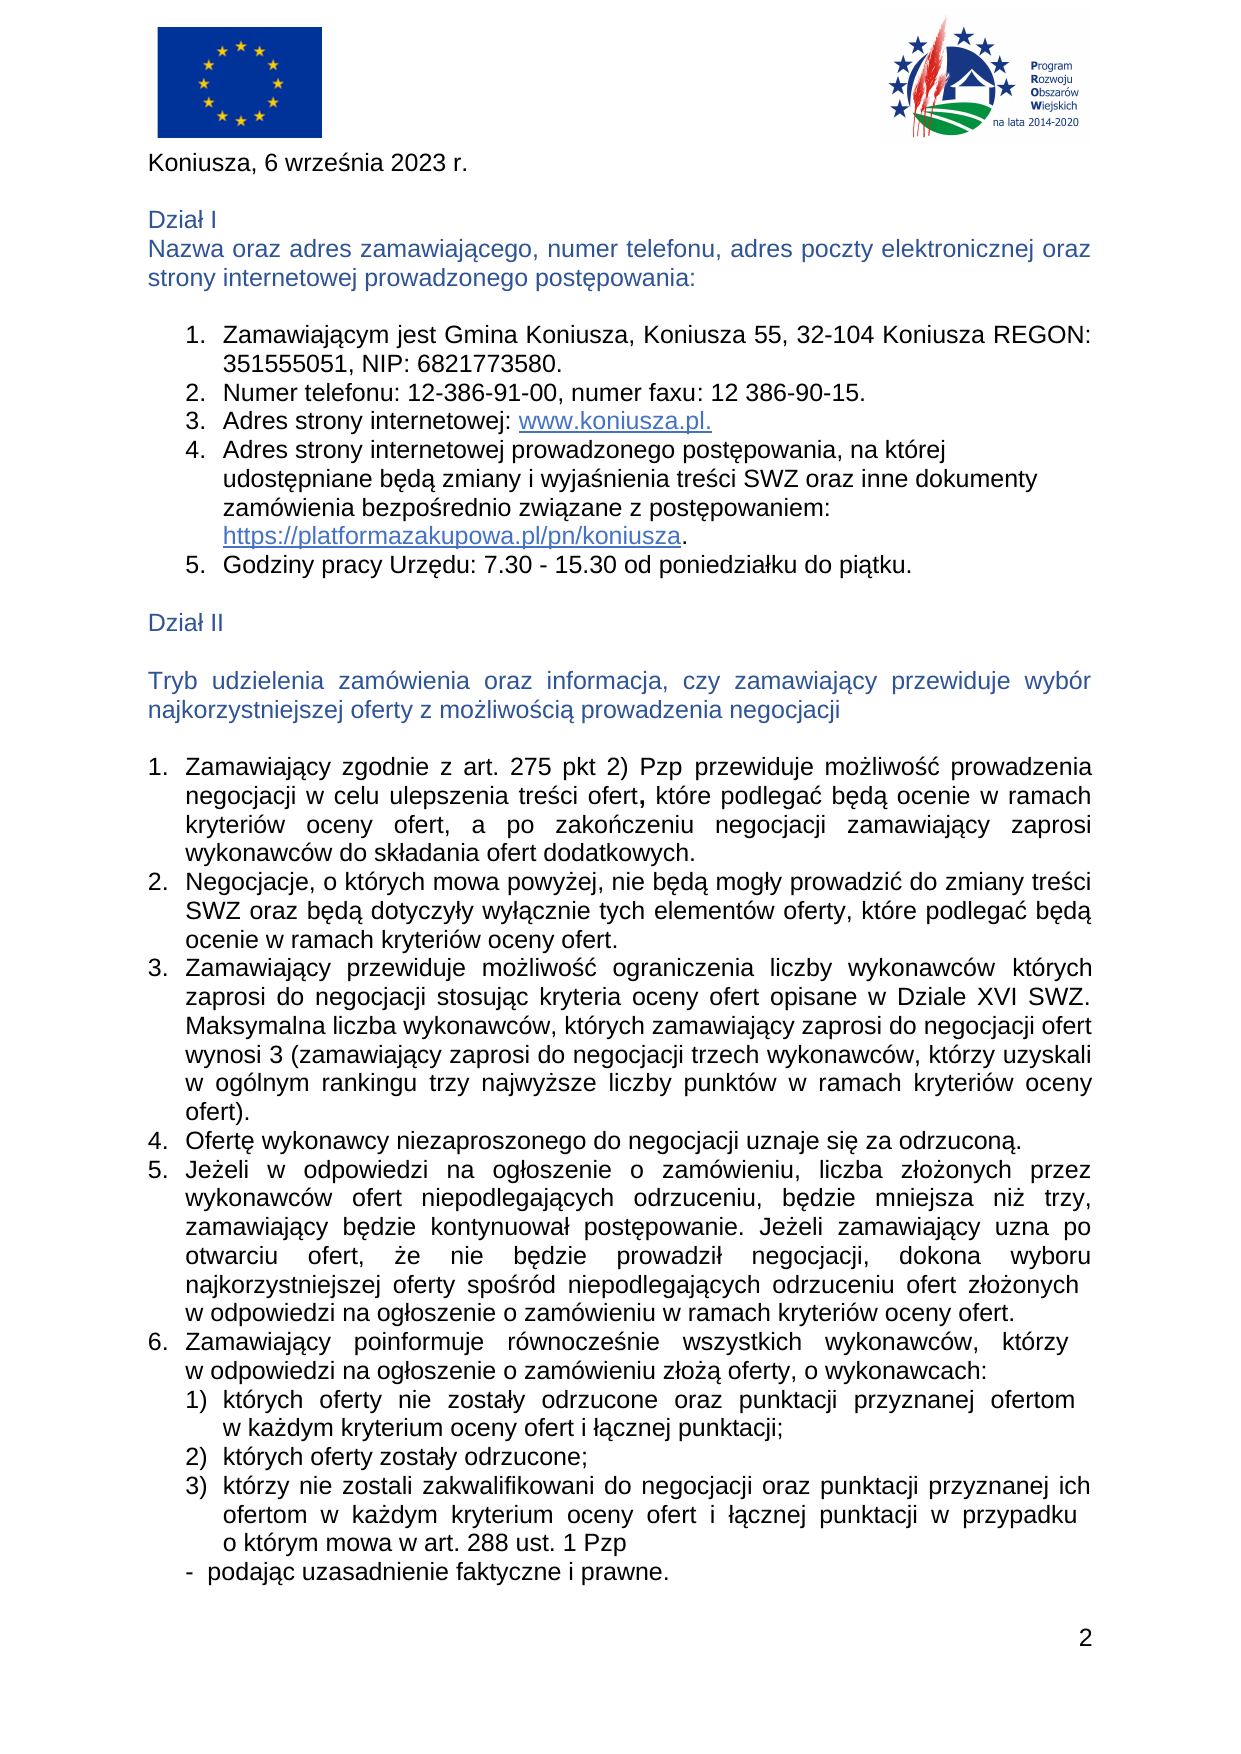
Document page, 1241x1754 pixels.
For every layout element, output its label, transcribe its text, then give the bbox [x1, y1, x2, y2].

list którzy nie zostali zakwalifikowani do negocjacji oraz punktacji przyznanej ich ofertom w każdym kryterium oceny ofert i łącznej punktacji w przypadku o którym mowa w art. 288 ust. 1 Pzp [185, 1471, 1093, 1557]
subtitle Nazwa oraz adres zamawiającego, numer telefonu, adres poczty elektronicznej oraz strony internetowej prowadzonego postępowania: [148, 234, 1093, 291]
picture [880, 8, 1090, 144]
list Zamawiający przewiduje możliwość ograniczenia liczby wykonawców których zaprosi do negocjacji stosując kryteria oceny ofert opisane w Dziale XVI SWZ. Maksymalna liczba wykonawców, których zamawiający zaprosi do negocjacji ofert wynosi 3 (zamawiający zaprosi do negocjacji trzech wykonawców, którzy uzyskali w ogólnym rankingu trzy najwyższe liczby punktów w ramach kryteriów oceny ofert). [148, 953, 1093, 1126]
list Zamawiający zgodnie z art. 275 pkt 2) Pzp przewiduje możliwość prowadzenia negocjacji w celu ulepszenia treści ofert, które podlegać będą ocenie w ramach kryteriów oceny ofert, a po zakończeniu negocjacji zamawiający zaprosi wykonawców do składania ofert dodatkowych. [148, 752, 1093, 867]
list Jeżeli w odpowiedzi na ogłoszenie o zamówieniu, liczba złożonych przez wykonawców ofert niepodlegających odrzuceniu, będzie mniejsza niż trzy, zamawiający będzie kontynuował postępowanie. Jeżeli zamawiający uzna po otwarciu ofert, że nie będzie prowadził negocjacji, dokona wyboru najkorzystniejszej oferty spośród niepodlegających odrzuceniu ofert złożonych w odpowiedzi na ogłoszenie o zamówieniu w ramach kryteriów oceny ofert. [148, 1155, 1093, 1327]
list Negocjacje, o których mowa powyżej, nie będą mogły prowadzić do zmiany treści SWZ oraz będą dotyczyły wyłącznie tych elementów oferty, które podlegać będą ocenie w ramach kryteriów oceny ofert. [148, 867, 1093, 953]
text Koniusza, 6 września 2023 r. [148, 148, 1093, 176]
subtitle Tryb udzielenia zamówienia oraz informacja, czy zamawiający przewiduje wybór najkorzystniejszej oferty z możliwością prowadzenia negocjacji [148, 666, 1093, 723]
subtitle Dział I [148, 205, 1093, 234]
list Ofertę wykonawcy niezaproszonego do negocjacji uznaje się za odrzuconą. [148, 1126, 1093, 1155]
list Adres strony internetowej: www.koniusza.pl. [185, 406, 1093, 435]
list Adres strony internetowej prowadzonego postępowania, na której udostępniane będą zmiany i wyjaśnienia treści SWZ oraz inne dokumenty zamówienia bezpośrednio związane z postępowaniem: https://platformazakupowa.pl/pn/koniusza. [185, 435, 1093, 550]
subtitle Dział II [148, 608, 1093, 637]
text - podając uzasadnienie faktyczne i prawne. [185, 1557, 1093, 1586]
picture [156, 27, 322, 137]
list których oferty zostały odrzucone; [185, 1442, 1093, 1471]
list Numer telefonu: 12-386-91-00, numer faxu: 12 386-90-15. [185, 378, 1093, 406]
list których oferty nie zostały odrzucone oraz punktacji przyznanej ofertom w każdym kryterium oceny ofert i łącznej punktacji; [185, 1385, 1093, 1442]
list Godziny pracy Urzędu: 7.30 - 15.30 od poniedziałku do piątku. [185, 550, 1093, 579]
list Zamawiający poinformuje równocześnie wszystkich wykonawców, którzy w odpowiedzi na ogłoszenie o zamówieniu złożą oferty, o wykonawcach: [148, 1327, 1093, 1385]
list Zamawiającym jest Gmina Koniusza, Koniusza 55, 32-104 Koniusza REGON: 351555051, NIP: 6821773580. [185, 320, 1093, 378]
